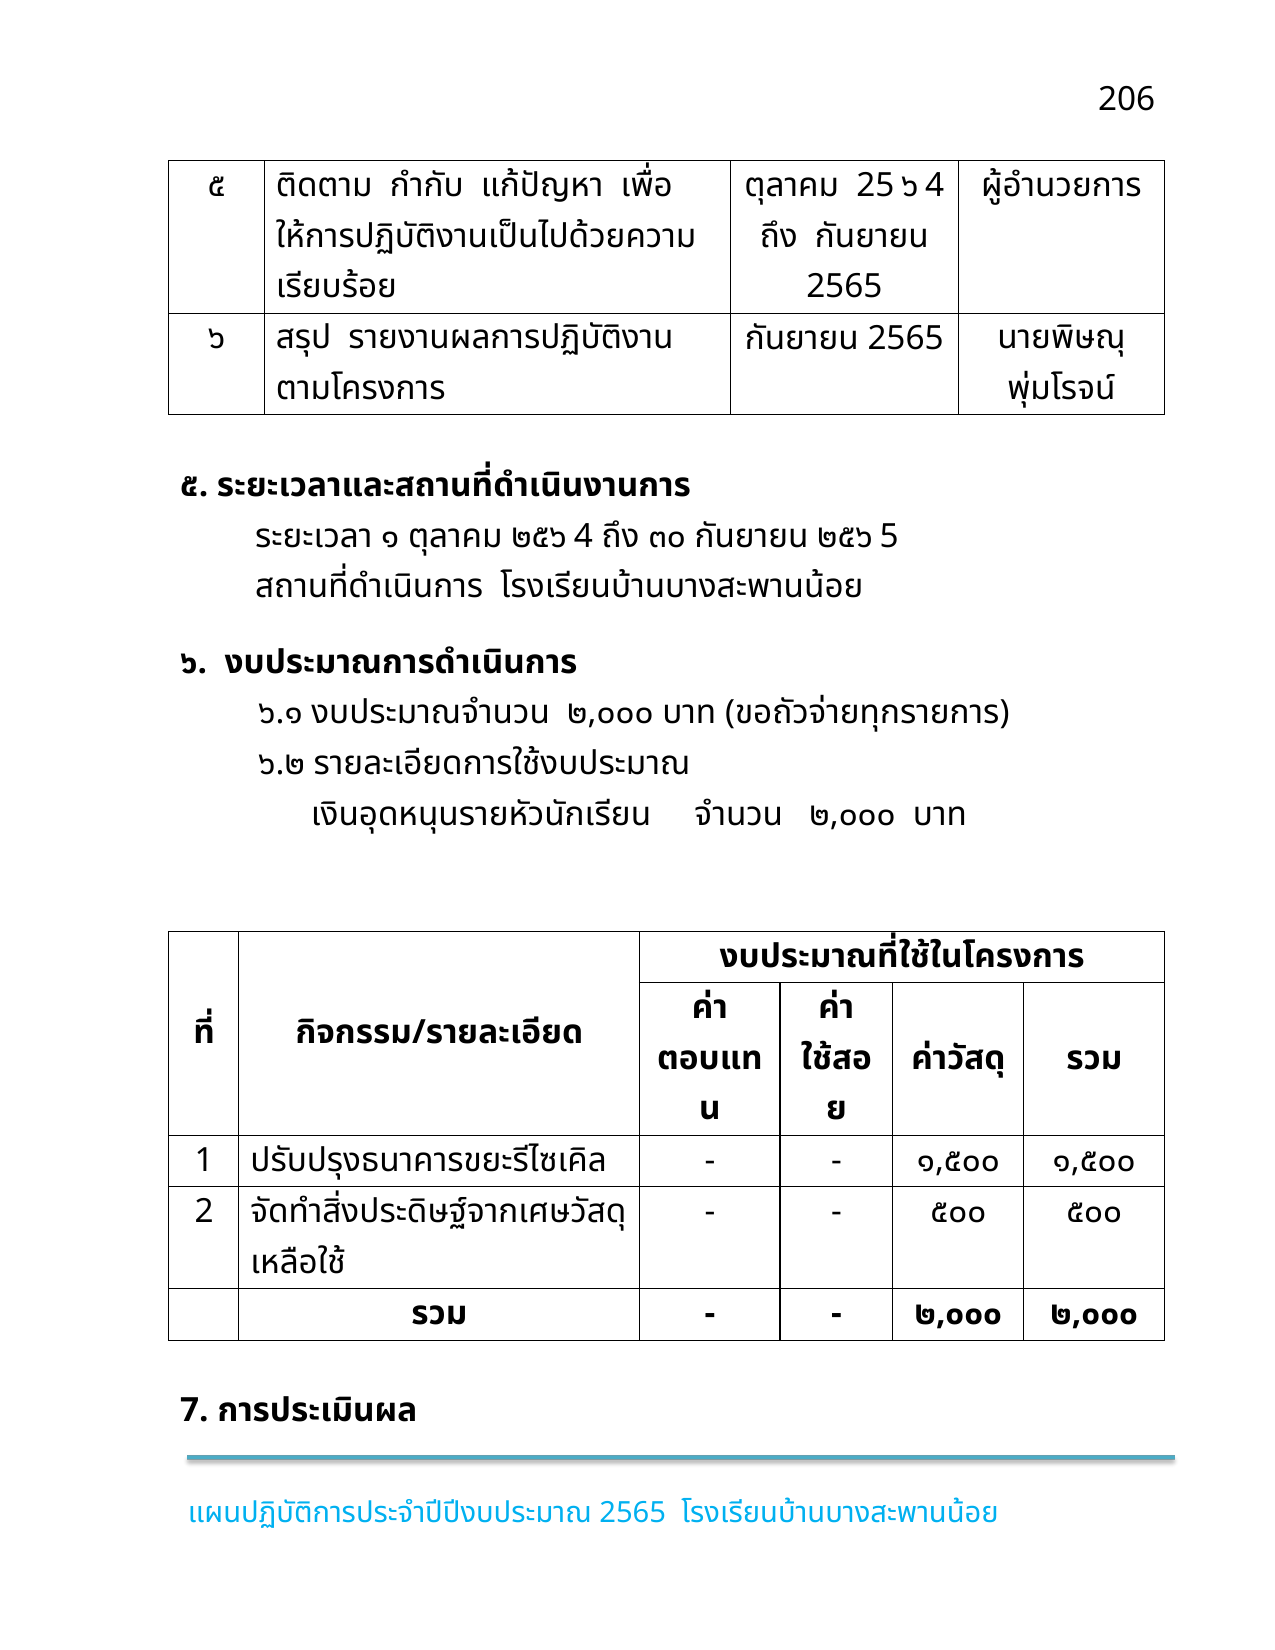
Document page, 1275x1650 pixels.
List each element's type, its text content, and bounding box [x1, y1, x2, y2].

table_cell รวม [239, 1289, 639, 1340]
table_cell ตุลาคม 25๖4 ถึง กันยายน 2565 [731, 161, 958, 312]
table_cell ปรับปรุงธนาคารขยะรีไซเคิล [239, 1136, 639, 1186]
table_cell - [640, 1136, 779, 1186]
table_cell 1 [169, 1136, 238, 1186]
text 7. การประเมินผล [180, 1386, 1155, 1437]
table_cell - [640, 1187, 779, 1288]
table_cell ๒,๐๐๐ [1024, 1289, 1164, 1340]
table_cell - [781, 1136, 892, 1186]
table_header งบประมาณที่ใช้ในโครงการ [640, 932, 1164, 982]
text สถานที่ดำเนินการ โรงเรียนบ้านบางสะพานน้อย [180, 562, 1174, 612]
text ๖. งบประมาณการดำเนินการ [180, 637, 1155, 688]
text ๖.๑ งบประมาณจำนวน ๒,๐๐๐ บาท (ขอถัวจ่ายทุกรายการ) [180, 688, 1155, 739]
table_cell ติดตาม กำกับ แก้ปัญหา เพื่อให้การปฏิบัติงานเป็นไปด้วยความเรียบร้อย [265, 161, 730, 312]
table_cell ๕๐๐ [1024, 1187, 1164, 1288]
table_cell 2 [169, 1187, 238, 1288]
table_cell ๑,๕๐๐ [1024, 1136, 1164, 1186]
table_cell ค่าวัสดุ [893, 983, 1023, 1134]
table_cell ๕ [169, 161, 264, 312]
table_cell ๒,๐๐๐ [893, 1289, 1023, 1340]
table_cell ๕๐๐ [893, 1187, 1023, 1288]
table_cell ๖ [169, 314, 264, 414]
text ๕. ระยะเวลาและสถานที่ดำเนินงานการ [180, 461, 1155, 511]
text ระยะเวลา ๑ ตุลาคม ๒๕๖4 ถึง ๓๐ กันยายน ๒๕๖5 [180, 511, 1155, 562]
table_cell - [781, 1187, 892, 1288]
text เงินอุดหนุนรายหัวนักเรียน จำนวน ๒,๐๐๐ บาท [189, 789, 1155, 840]
table_cell สรุป รายงานผลการปฏิบัติงานตามโครงการ [265, 314, 730, 414]
table_cell ๑,๕๐๐ [893, 1136, 1023, 1186]
table_header ที่ [169, 932, 238, 1134]
table_cell - [781, 1289, 892, 1340]
table_header กิจกรรม/รายละเอียด [239, 932, 639, 1134]
table_cell นายพิษณุ พุ่มโรจน์ [959, 314, 1164, 414]
table_cell กันยายน 2565 [731, 314, 958, 414]
table_cell ค่าใช้สอย [781, 983, 892, 1134]
text ๖.๒ รายละเอียดการใช้งบประมาณ [180, 739, 1155, 789]
table_cell ผู้อำนวยการ [959, 161, 1164, 312]
table_cell [169, 1289, 238, 1340]
table_cell จัดทําสิ่งประดิษฐ์จากเศษวัสดุเหลือใช้ [239, 1187, 639, 1288]
picture [180, 1451, 1184, 1470]
table_cell - [640, 1289, 779, 1340]
table_cell รวม [1024, 983, 1164, 1134]
table_cell ค่าตอบแทน [640, 983, 779, 1134]
